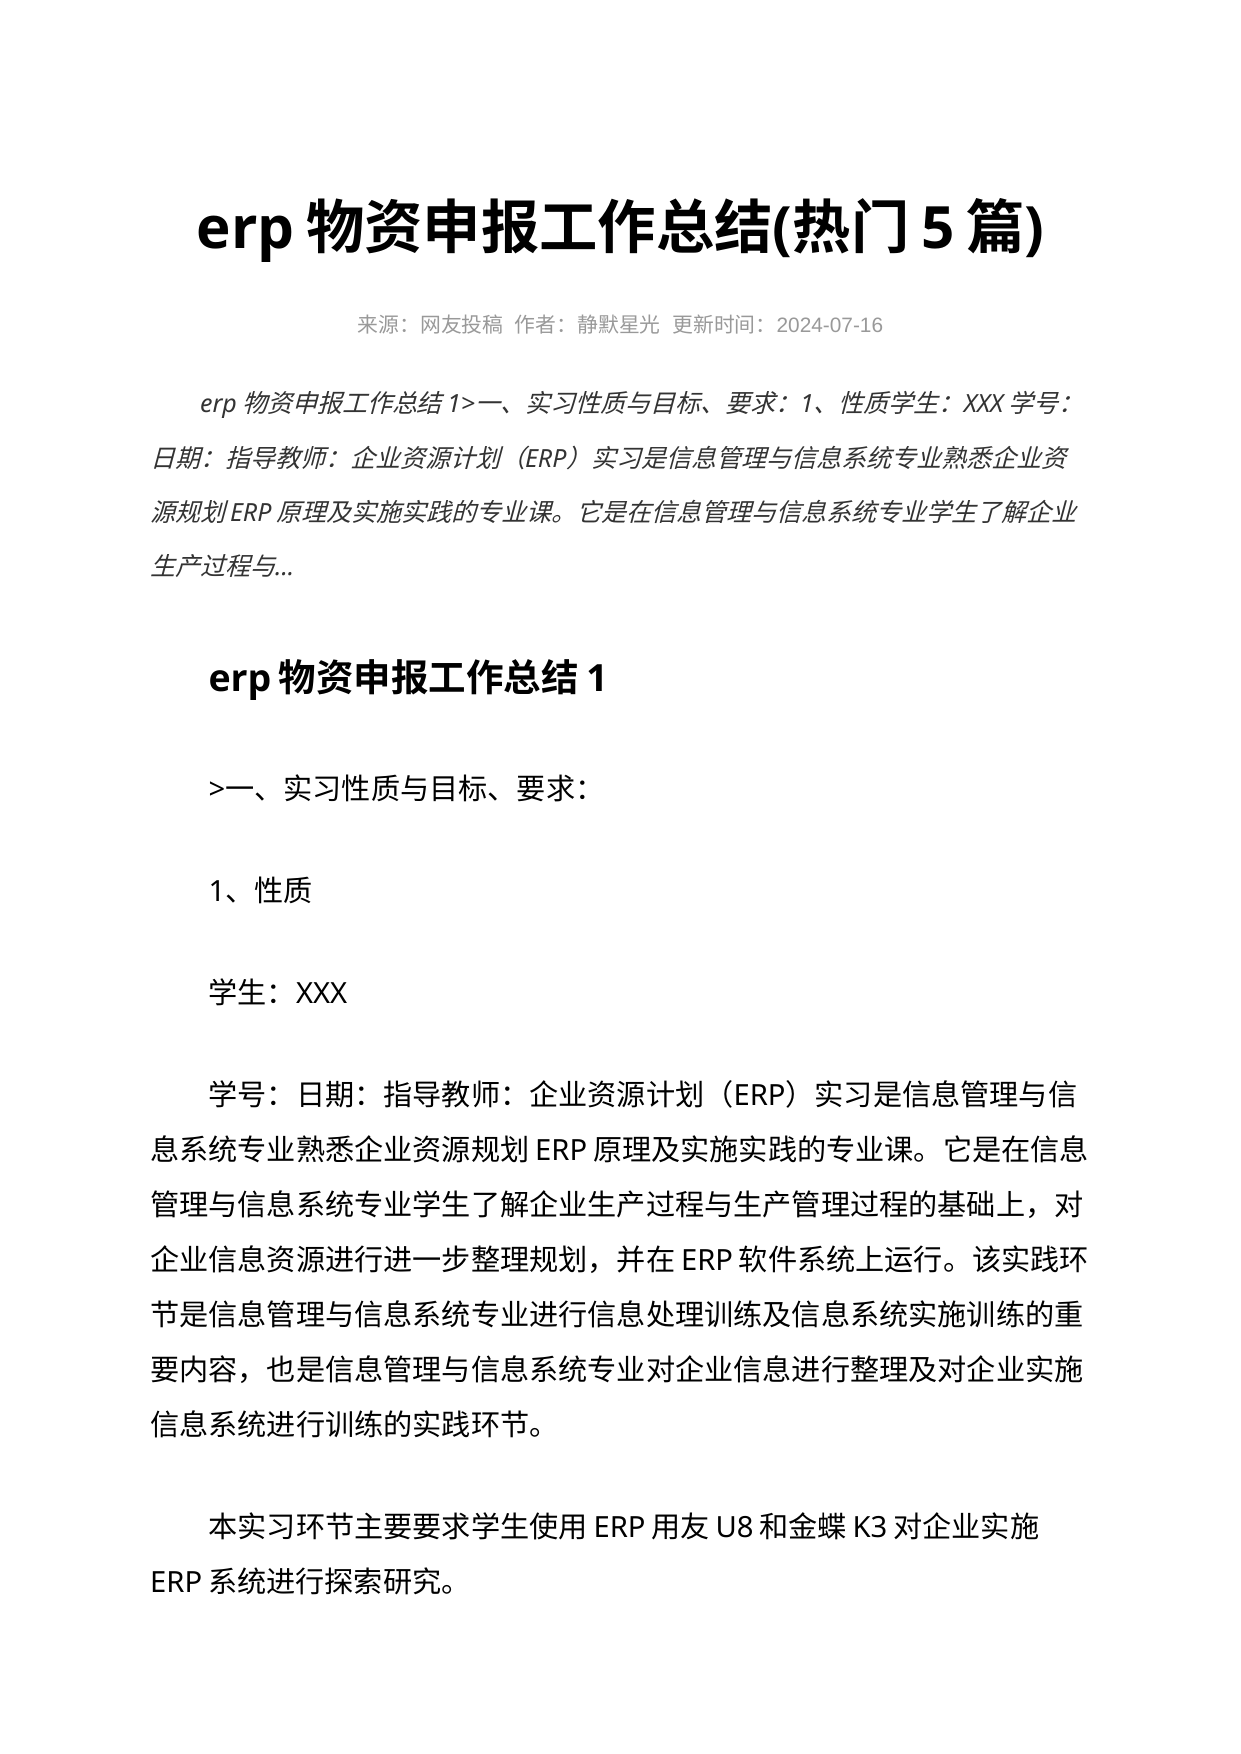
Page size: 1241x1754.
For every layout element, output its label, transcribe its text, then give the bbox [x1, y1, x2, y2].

subtitle erp物资申报工作总结(热门5篇) [150, 181, 1090, 266]
text 来源：网友投稿 作者：静默星光 更新时间：2024-07-16 [150, 313, 1090, 337]
text 1、性质 [150, 868, 1090, 910]
text 本实习环节主要要求学生使用ERP用友U8和金蝶K3对企业实施ERP系统进行探索研究。 [150, 1503, 1090, 1601]
text erp物资申报工作总结1 [150, 648, 1090, 703]
text erp物资申报工作总结1>一、实习性质与目标、要求：1、性质学生：XXX学号：日期：指导教师：企业资源计划（ERP）实习是信息管理与信息系统专业熟悉企业资源规划ERP原理及实施实践的专业课。它是在信息管理与信息系统专业学生了解企业生产过程与... [150, 384, 1090, 583]
text 学号：日期：指导教师：企业资源计划（ERP）实习是信息管理与信息系统专业熟悉企业资源规划ERP原理及实施实践的专业课。它是在信息管理与信息系统专业学生了解企业生产过程与生产管理过程的基础上，对企业信息资源进行进一步整理规划，并在ERP软件系统上运行。该实践环节是信息管理与信息系统专业进行信息处理训练及信息系统实施训练的重要内容，也是信息管理与信息系统专业对企业信息进行整理及对企业实施信息系统进行训练的实践环节。 [150, 1072, 1090, 1444]
text >一、实习性质与目标、要求： [150, 766, 1090, 808]
text 学生：XXX [150, 970, 1090, 1012]
